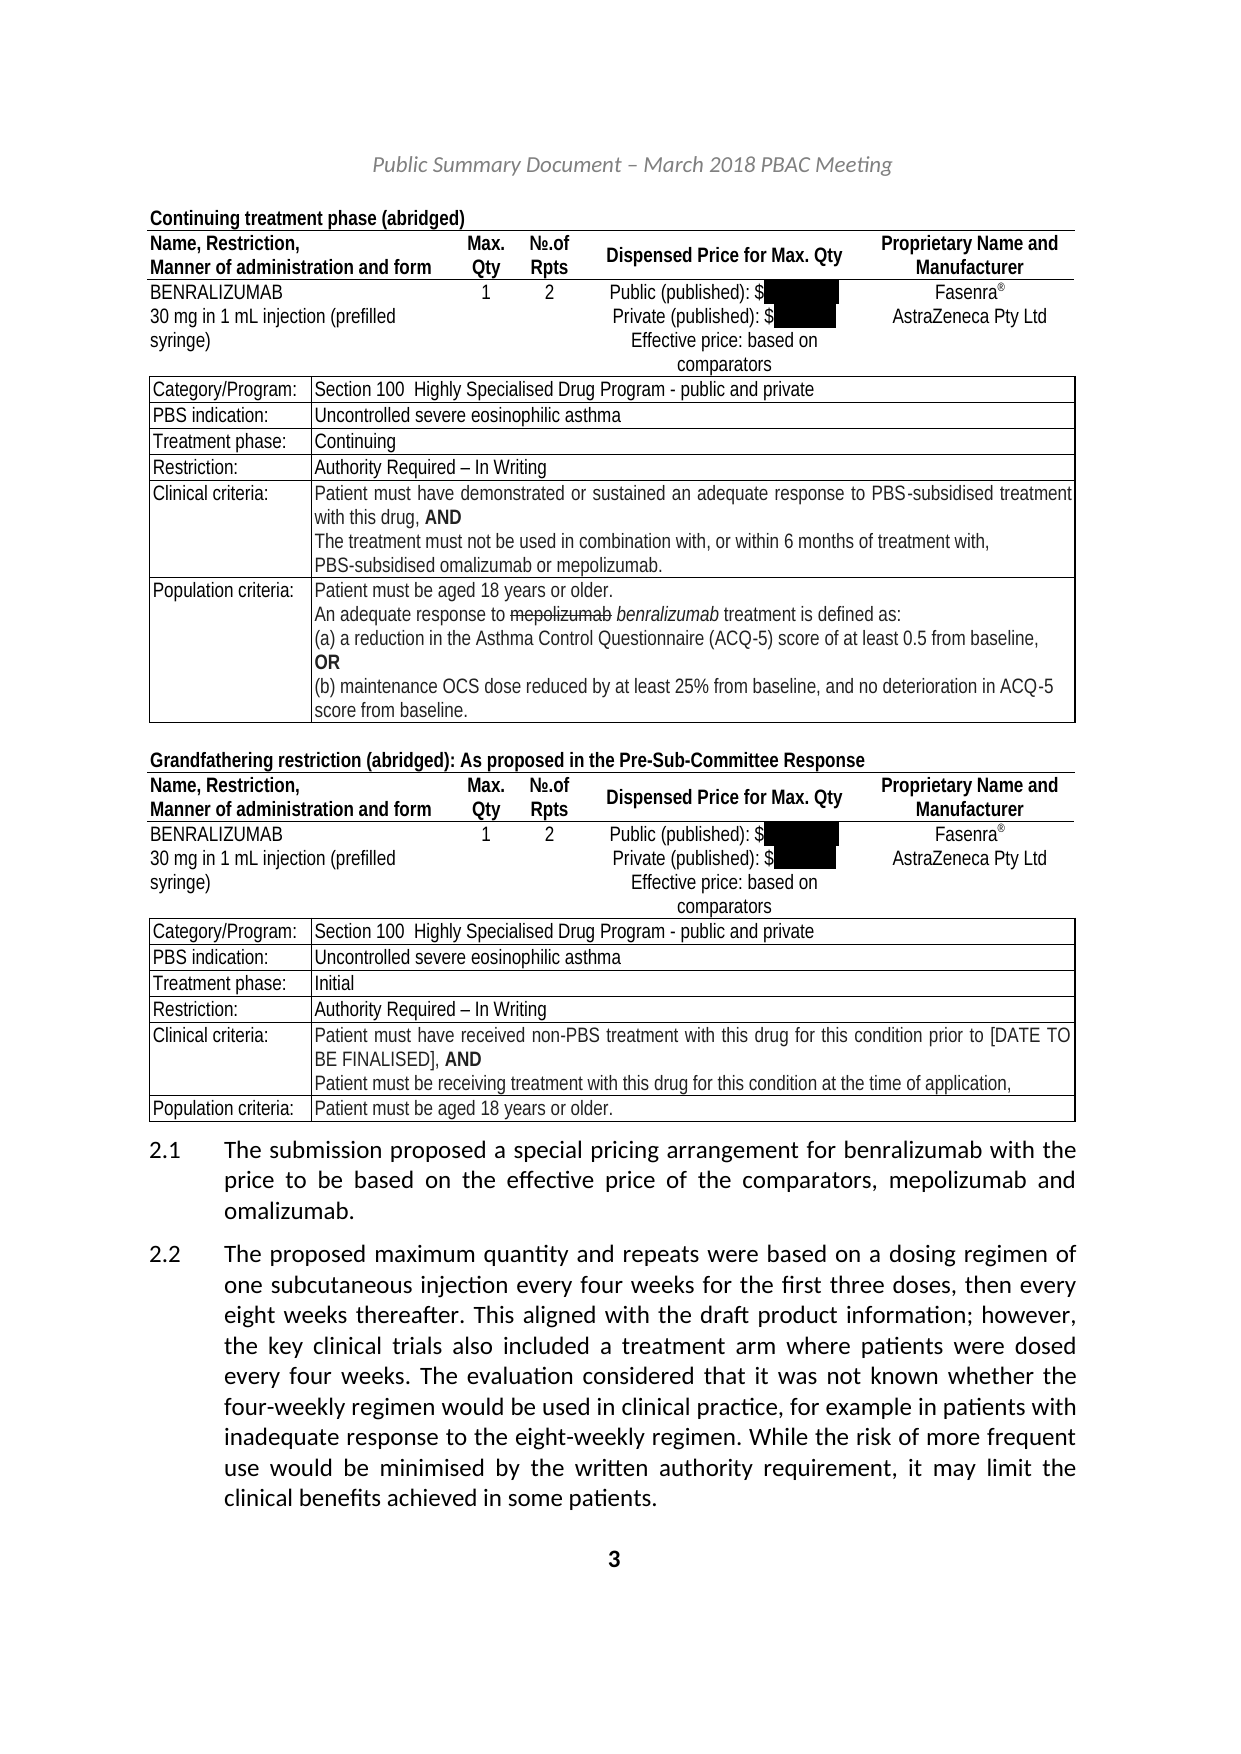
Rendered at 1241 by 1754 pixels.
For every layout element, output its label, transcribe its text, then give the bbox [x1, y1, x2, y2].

table_cell Restriction: [150, 997, 311, 1022]
table_header Dispensed Price for Max. Qty [584, 773, 864, 821]
table_cell Population criteria: [150, 578, 311, 722]
table_cell 1 [458, 822, 514, 917]
table_cell PBS indication: [150, 945, 311, 969]
table_header №.of Rpts [514, 231, 584, 279]
table_header Proprietary Name and Manufacturer [865, 231, 1075, 279]
text Grandfathering restriction (abridged): As proposed in the Pre-Sub-Committee Response [150, 748, 1078, 772]
table_cell 2 [514, 280, 584, 376]
table_cell Fasenra® AstraZeneca Pty Ltd [865, 821, 1075, 917]
table_cell Patient must be aged 18 years or older. An adequate response to mepolizumab benralizumab treatment is defined as: (a) a reduction in the Asthma Control Questionnaire (ACQ-5) score of at least 0.5 from baseline, OR (b) maintenance OCS dose reduced by at least 25% from baseline, and no deterioration in ACQ-5 score from baseline. [312, 578, 1074, 722]
table_cell BENRALIZUMAB 30 mg in 1 mL injection (prefilled syringe) [147, 822, 458, 917]
table_cell Patient must have demonstrated or sustained an adequate response to PBS-subsidised treatment with this drug, AND The treatment must not be used in combination with, or within 6 months of treatment with, PBS-subsidised omalizumab or mepolizumab. [312, 481, 1074, 577]
table_cell Fasenra® AstraZeneca Pty Ltd [865, 279, 1075, 376]
table_cell Continuing [312, 429, 1074, 454]
table_cell Patient must have received non-PBS treatment with this drug for this condition prior to [DATE TO BE FINALISED], AND Patient must be receiving treatment with this drug for this condition at the time of application, [312, 1023, 1074, 1094]
table_header Max. Qty [458, 773, 514, 821]
table_cell Patient must be aged 18 years or older. [312, 1096, 1074, 1121]
table_cell Clinical criteria: [150, 1023, 311, 1094]
list The submission proposed a special pricing arrangement for benralizumab with the price to be based on the effective price of the comparators, mepolizumab and omalizumab. [149, 1134, 1078, 1226]
table_cell Section 100 Highly Specialised Drug Program - public and private [312, 377, 1074, 402]
table_cell Category/Program: [150, 377, 311, 402]
table_cell Treatment phase: [150, 971, 311, 996]
table_cell Authority Required – In Writing [312, 455, 1074, 480]
table_cell Public (published): $''''''''''''''''''''''' Private (published): $''''''''''''''''''' Effective price: based on comparators [584, 822, 864, 917]
table_cell Uncontrolled severe eosinophilic asthma [312, 403, 1074, 428]
table_cell BENRALIZUMAB 30 mg in 1 mL injection (prefilled syringe) [147, 280, 458, 376]
table_cell Public (published): $''''''''''''''''''''''' Private (published): $''''''''''''''''''' Effective price: based on comparators [584, 280, 864, 376]
table_header №.of Rpts [514, 773, 584, 821]
table_cell Restriction: [150, 455, 311, 480]
table_cell Clinical criteria: [150, 481, 311, 577]
table_header Proprietary Name and Manufacturer [865, 773, 1075, 821]
table_cell Treatment phase: [150, 429, 311, 454]
table_cell PBS indication: [150, 403, 311, 428]
table_cell 2 [514, 822, 584, 917]
text Continuing treatment phase (abridged) [150, 206, 1078, 230]
table_cell Category/Program: [150, 919, 311, 943]
table_header Max. Qty [458, 231, 514, 279]
table_cell Population criteria: [150, 1096, 311, 1121]
table_cell Authority Required – In Writing [312, 997, 1074, 1022]
table_cell Uncontrolled severe eosinophilic asthma [312, 945, 1074, 969]
table_header Name, Restriction, Manner of administration and form [147, 773, 458, 821]
table_cell Section 100 Highly Specialised Drug Program - public and private [312, 919, 1074, 943]
table_header Dispensed Price for Max. Qty [584, 231, 864, 279]
table_cell 1 [458, 280, 514, 376]
table_cell Initial [312, 971, 1074, 996]
list The proposed maximum quantity and repeats were based on a dosing regimen of one subcutaneous injection every four weeks for the first three doses, then every eight weeks thereafter. This aligned with the draft product information; however, the key clinical trials also included a treatment arm where patients were dosed every four weeks. The evaluation considered that it was not known whether the four-weekly regimen would be used in clinical practice, for example in patients with inadequate response to the eight-weekly regimen. While the risk of more frequent use would be minimised by the written authority requirement, it may limit the clinical benefits achieved in some patients. [149, 1238, 1078, 1513]
table_header Name, Restriction, Manner of administration and form [147, 231, 458, 279]
